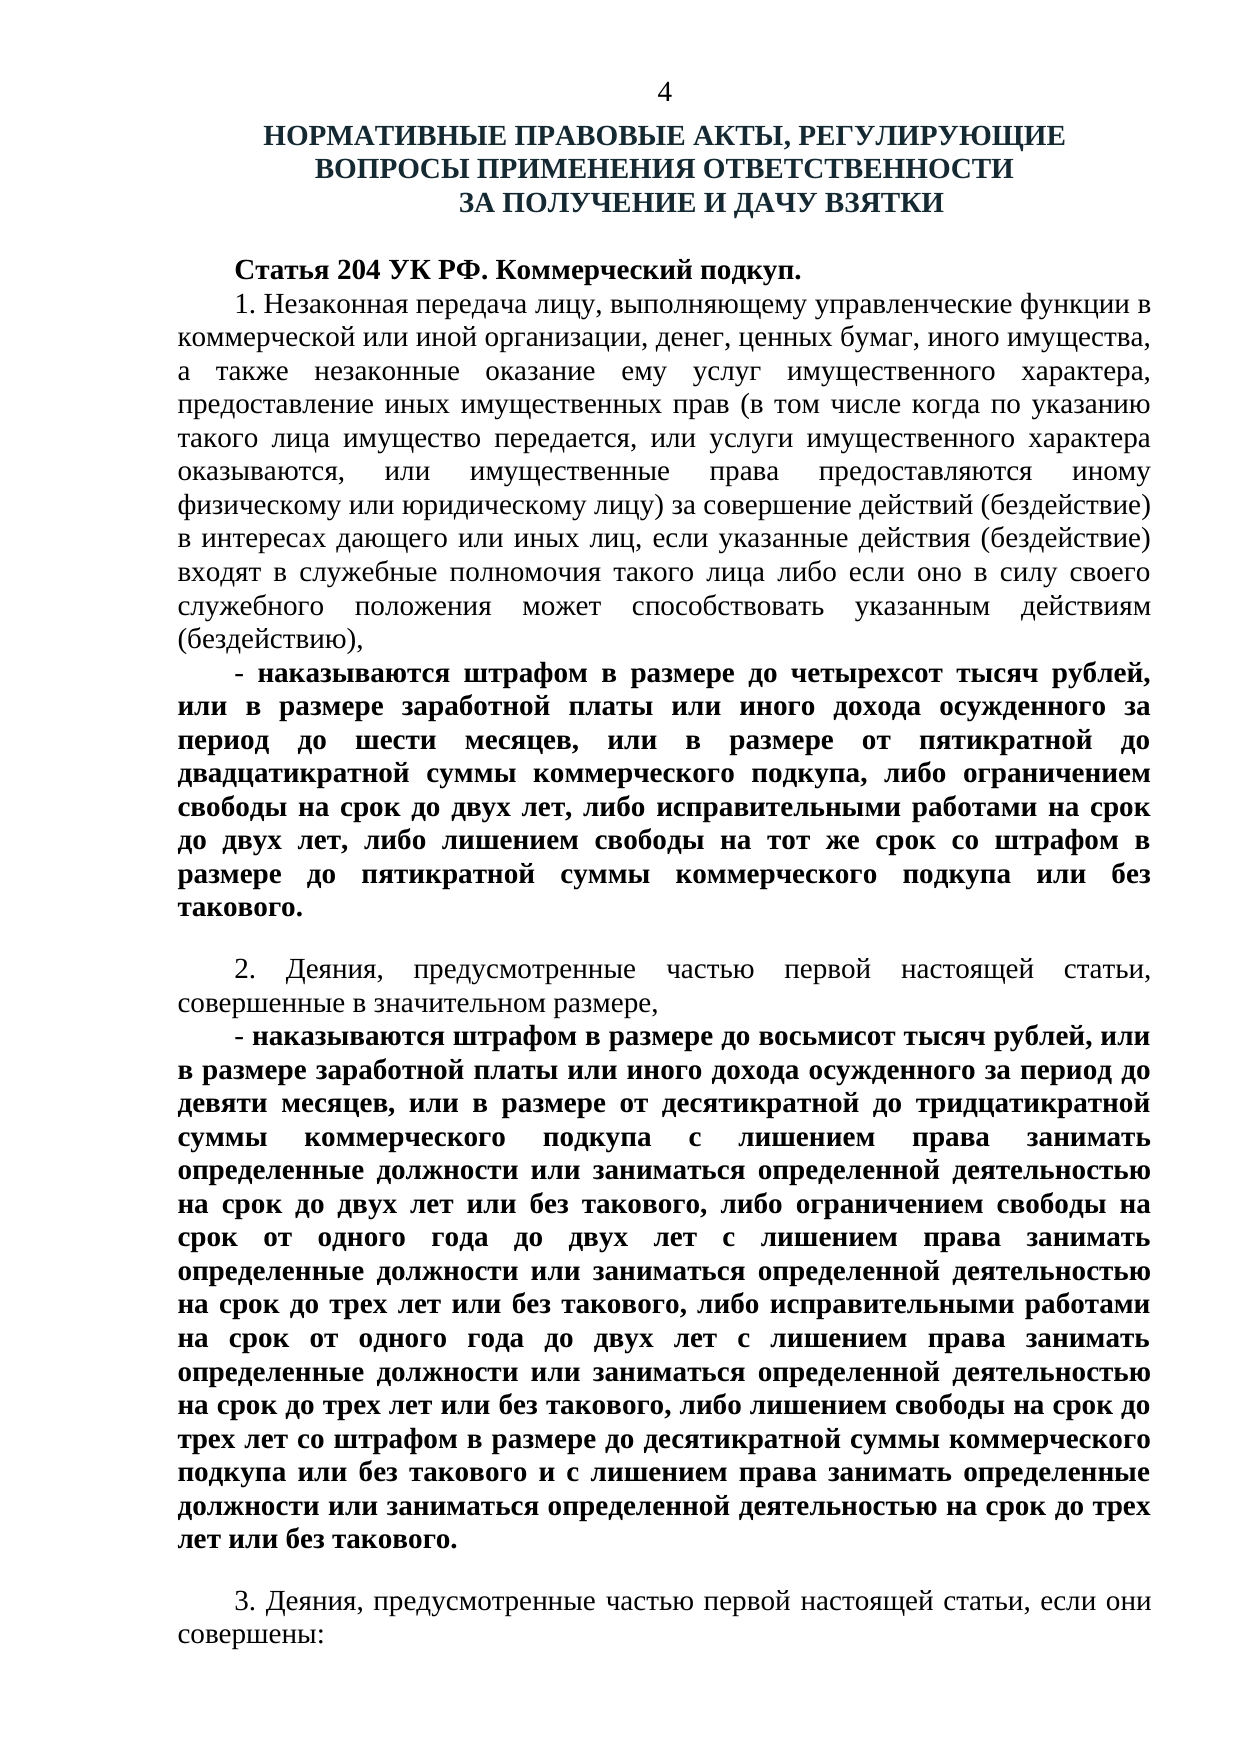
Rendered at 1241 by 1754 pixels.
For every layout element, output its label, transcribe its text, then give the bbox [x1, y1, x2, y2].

text 1. Незаконная передача лицу, выполняющему управленческие функции в коммерческой или иной организации, денег, ценных бумаг, иного имущества, а также незаконные оказание ему услуг имущественного характера, предоставление иных имущественных прав (в том числе когда по указанию такого лица имущество передается, или услуги имущественного характера оказываются, или имущественные права предоставляются иному физическому или юридическому лицу) за совершение действий (бездействие) в интересах дающего или иных лиц, если указанные действия (бездействие) входят в служебные полномочия такого лица либо если оно в силу своего служебного положения может способствовать указанным действиям (бездействию), [177, 286, 1152, 655]
text Статья 204 УК РФ. Коммерческий подкуп. [177, 252, 1152, 286]
text 2. Деяния, предусмотренные частью первой настоящей статьи, совершенные в значительном размере, [177, 951, 1152, 1018]
text ЗА ПОЛУЧЕНИЕ И ДАЧУ ВЗЯТКИ [177, 185, 1152, 219]
text - наказываются штрафом в размере до восьмисот тысяч рублей, или в размере заработной платы или иного дохода осужденного за период до девяти месяцев, или в размере от десятикратной до тридцатикратной суммы коммерческого подкупа с лишением права занимать определенные должности или заниматься определенной деятельностью на срок до двух лет или без такового, либо ограничением свободы на срок от одного года до двух лет с лишением права занимать определенные должности или заниматься определенной деятельностью на срок до трех лет или без такового, либо исправительными работами на срок от одного года до двух лет с лишением права занимать определенные должности или заниматься определенной деятельностью на срок до трех лет или без такового, либо лишением свободы на срок до трех лет со штрафом в размере до десятикратной суммы коммерческого подкупа или без такового и с лишением права занимать определенные должности или заниматься определенной деятельностью на срок до трех лет или без такового. [177, 1018, 1152, 1555]
text ВОПРОСЫ ПРИМЕНЕНИЯ ОТВЕТСТВЕННОСТИ [177, 152, 1152, 185]
text НОРМАТИВНЫЕ ПРАВОВЫЕ АКТЫ, РЕГУЛИРУЮЩИЕ [177, 118, 1152, 152]
text - наказываются штрафом в размере до четырехсот тысяч рублей, или в размере заработной платы или иного дохода осужденного за период до шести месяцев, или в размере от пятикратной до двадцатикратной суммы коммерческого подкупа, либо ограничением свободы на срок до двух лет, либо исправительными работами на срок до двух лет, либо лишением свободы на тот же срок со штрафом в размере до пятикратной суммы коммерческого подкупа или без такового. [177, 655, 1152, 923]
text 3. Деяния, предусмотренные частью первой настоящей статьи, если они совершены: [177, 1583, 1152, 1650]
